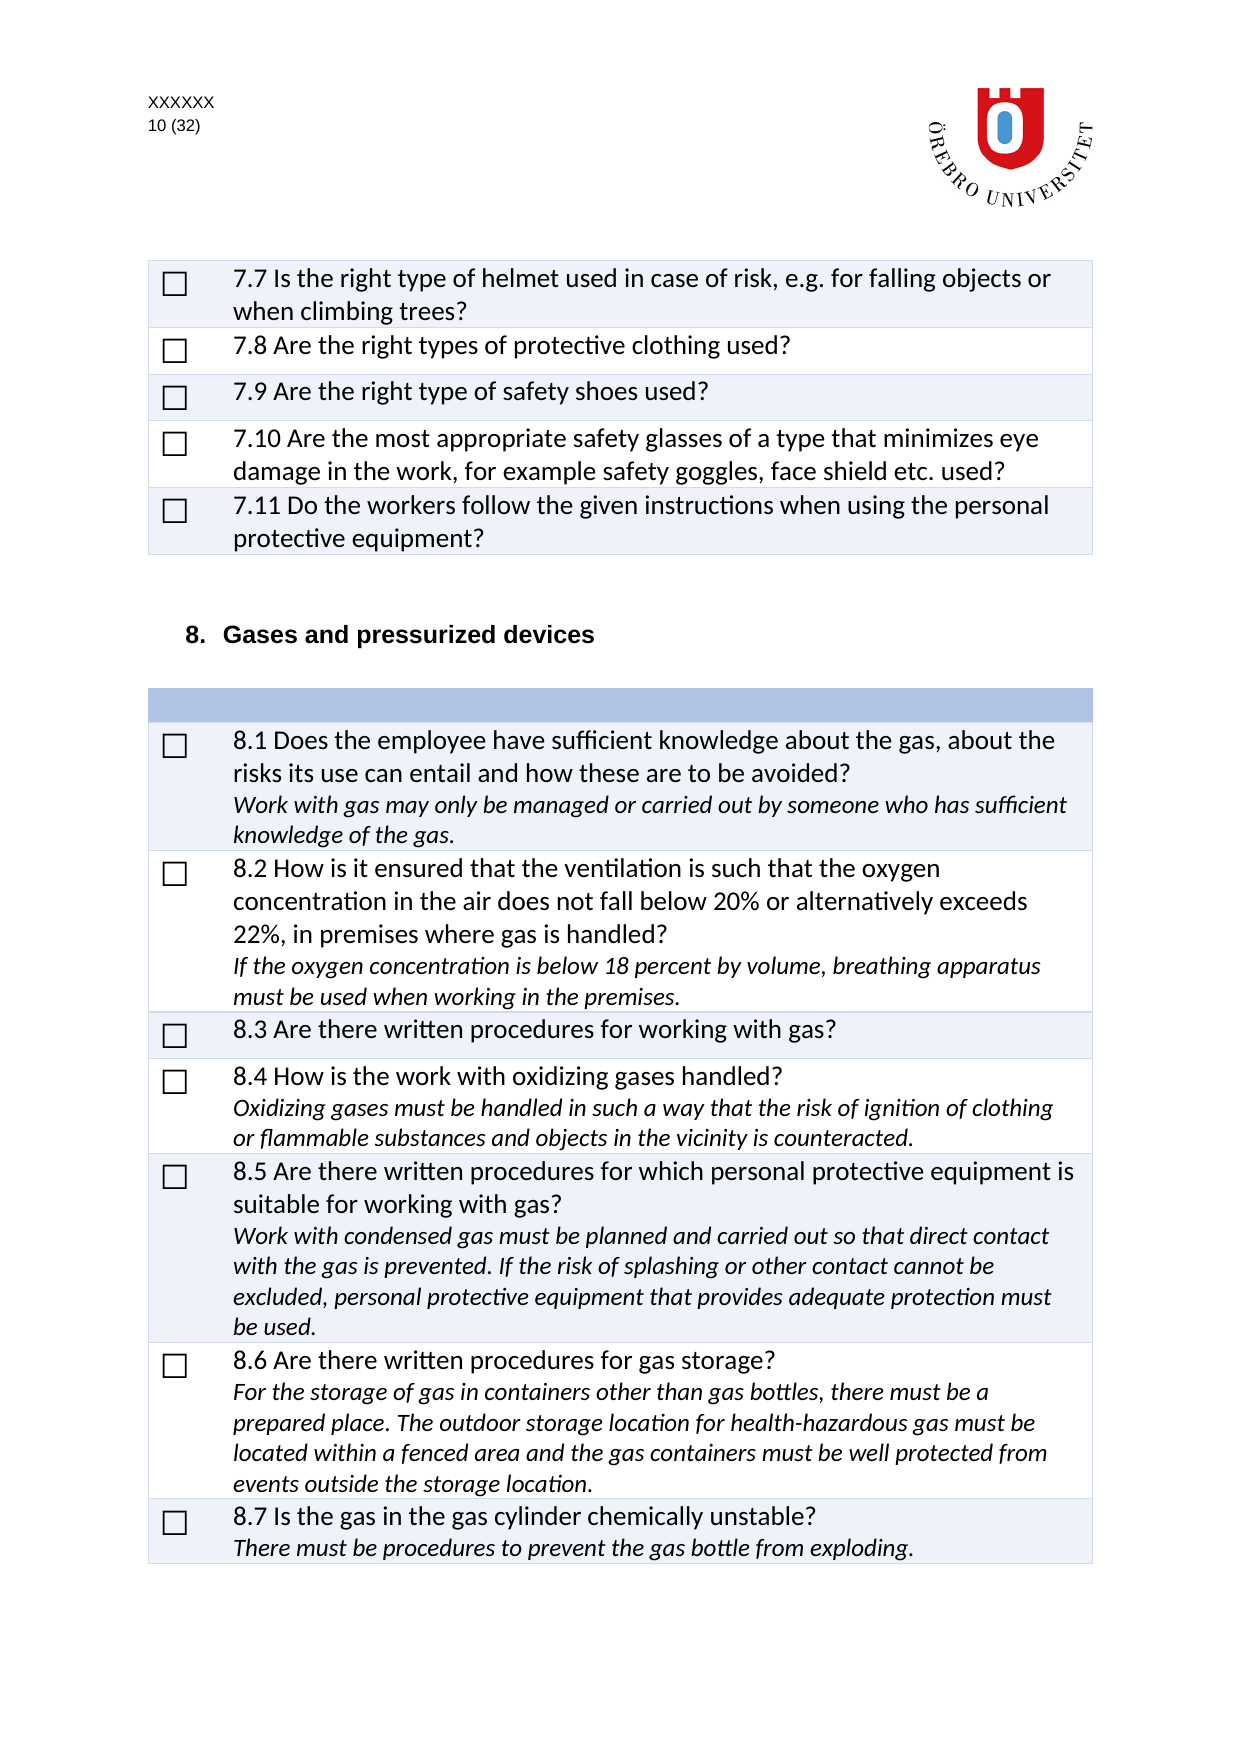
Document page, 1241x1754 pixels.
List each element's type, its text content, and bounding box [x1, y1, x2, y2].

table_cell 8.2 How is it ensured that the ventilation is such that the oxygen concentration in the air does not fall below 20% or alternatively exceeds 22%, in premises where gas is handled? If the oxygen concentration is below 18 percent by volume, breathing apparatus must be used when working in the premises. [222, 851, 1092, 1011]
table_cell 7.11 Do the workers follow the given instructions when using the personal protective equipment? [222, 488, 1092, 554]
table_cell 8.7 Is the gas in the gas cylinder chemically unstable? There must be procedures to prevent the gas bottle from exploding. [222, 1499, 1092, 1563]
picture [928, 88, 1093, 207]
table_cell [149, 1154, 222, 1342]
table_cell 7.10 Are the most appropriate safety glasses of a type that minimizes eye damage in the work, for example safety goggles, face shield etc. used? [222, 421, 1092, 487]
table_header [149, 689, 1092, 722]
table_cell 8.5 Are there written procedures for which personal protective equipment is suitable for working with gas? Work with condensed gas must be planned and carried out so that direct contact with the gas is prevented. If the risk of splashing or other contact cannot be excluded, personal protective equipment that provides adequate protection must be used. [222, 1154, 1092, 1342]
table_cell 7.9 Are the right type of safety shoes used? [222, 375, 1092, 420]
table_cell [149, 1343, 222, 1498]
table_cell 8.6 Are there written procedures for gas storage? For the storage of gas in containers other than gas bottles, there must be a prepared place. The outdoor storage location for health-hazardous gas must be located within a fenced area and the gas containers must be well protected from events outside the storage location. [222, 1343, 1092, 1498]
table_cell [149, 1499, 222, 1563]
subtitle Gases and pressurized devices [185, 620, 1092, 648]
table_cell 8.4 How is the work with oxidizing gases handled? Oxidizing gases must be handled in such a way that the risk of ignition of clothing or flammable substances and objects in the vicinity is counteracted. [222, 1059, 1092, 1153]
table_cell [149, 1059, 222, 1153]
table_cell 8.3 Are there written procedures for working with gas? [222, 1013, 1092, 1058]
table_cell 7.7 Is the right type of helmet used in case of risk, e.g. for falling objects or when climbing trees? [222, 261, 1092, 327]
table_cell 8.1 Does the employee have sufficient knowledge about the gas, about the risks its use can entail and how these are to be avoided? Work with gas may only be managed or carried out by someone who has sufficient knowledge of the gas. [222, 723, 1092, 850]
table_cell 7.8 Are the right types of protective clothing used? [222, 328, 1092, 373]
